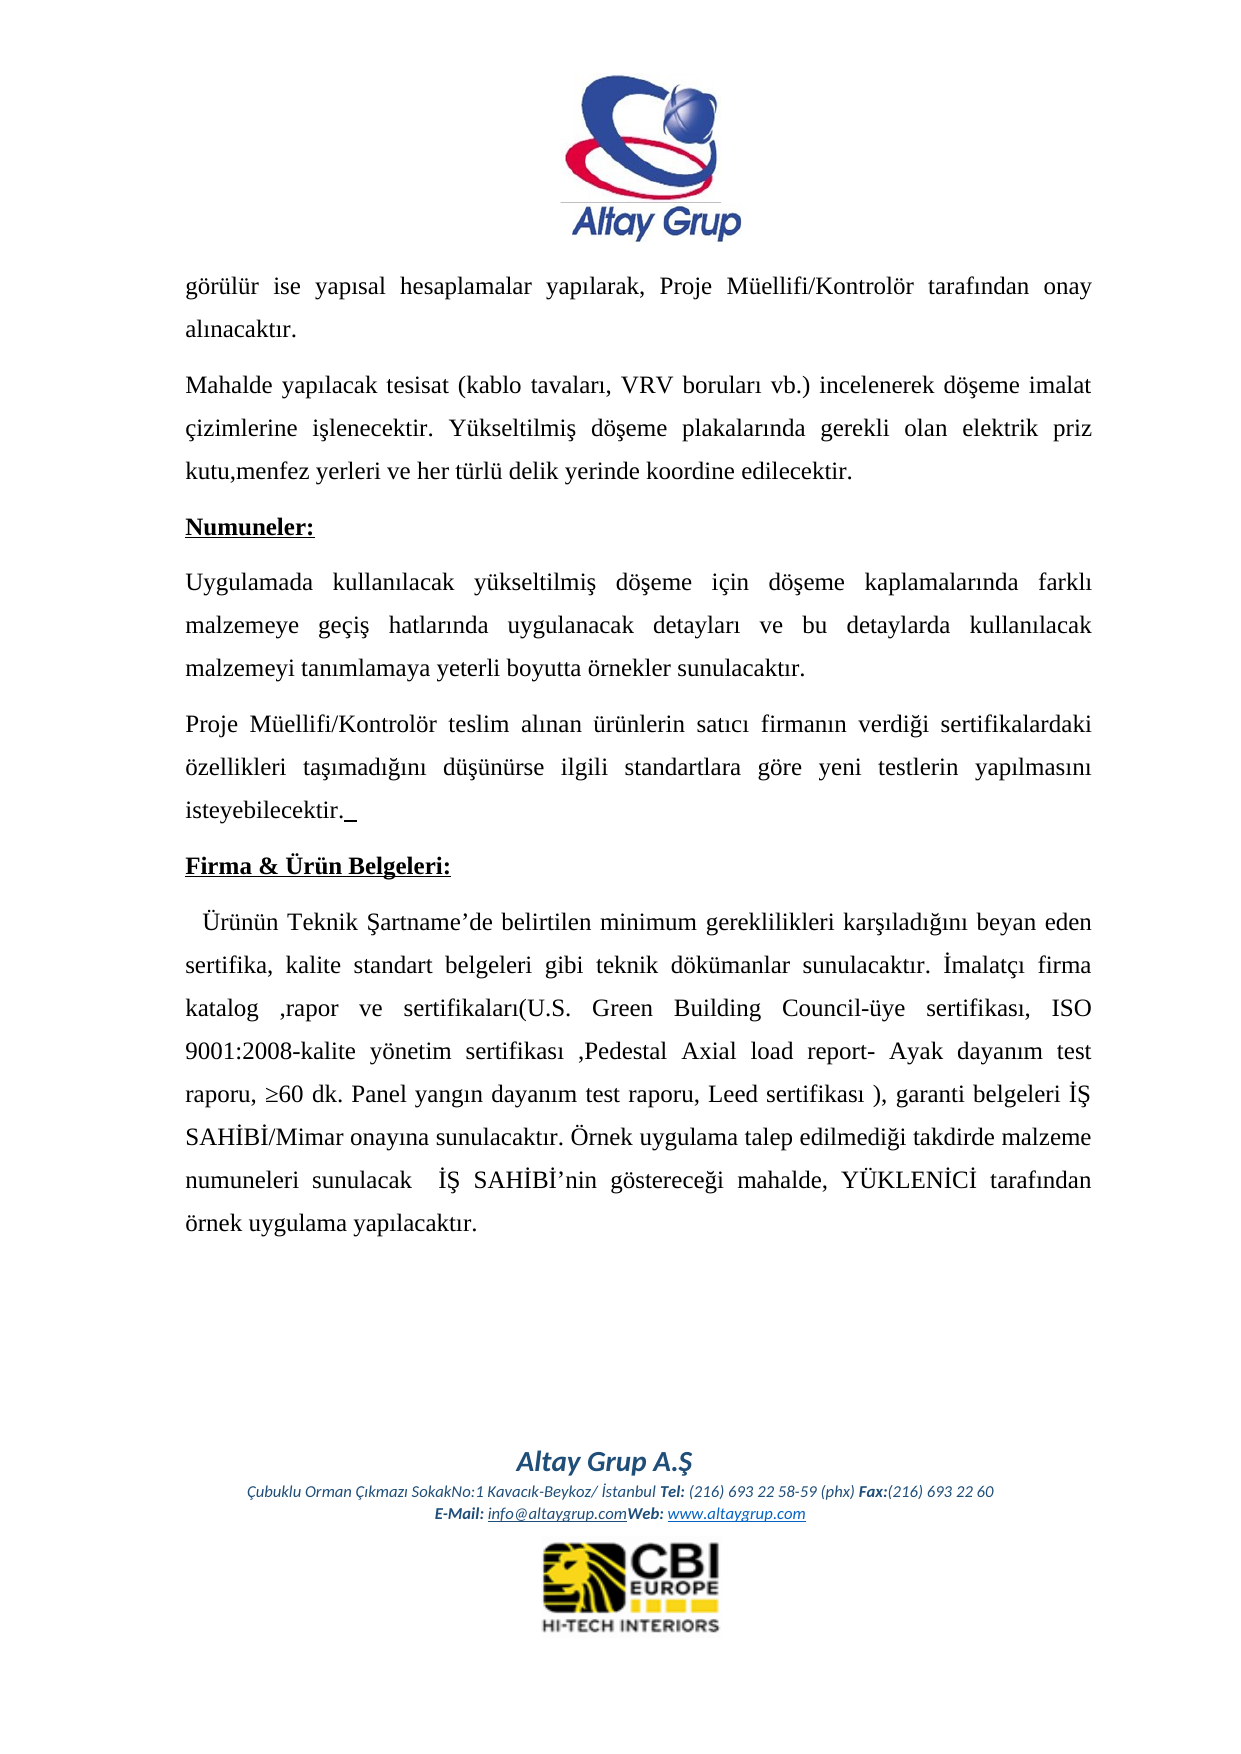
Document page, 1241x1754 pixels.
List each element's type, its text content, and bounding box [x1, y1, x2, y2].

text Mahalde yapılacak tesisat (kablo tavaları, VRV boruları vb.) incelenerek döşeme imalat çizimlerine işlenecektir. Yükseltilmiş döşeme plakalarında gerekli olan elektrik priz kutu,menfez yerleri ve her türlü delik yerinde koordine edilecektir. [185, 370, 1093, 485]
text Uygulamada kullanılacak yükseltilmiş döşeme için döşeme kaplamalarında farklı malzemeye geçiş hatlarında uygulanacak detayları ve bu detaylarda kullanılacak malzemeyi tanımlamaya yeterli boyutta örnekler sunulacaktır. [185, 567, 1093, 682]
text Proje Müellifi/Kontrolör teslim alınan ürünlerin satıcı firmanın verdiği sertifikalardaki özellikleri taşımadığını düşünürse ilgili standartlara göre yeni testlerin yapılmasını isteyebilecektir. [185, 709, 1093, 824]
picture [560, 73, 742, 243]
picture [489, 1525, 751, 1650]
text Numuneler: [185, 512, 1093, 540]
text Firma & Ürün Belgeleri: [185, 851, 1093, 880]
text Ürünün Teknik Şartname’de belirtilen minimum gereklilikleri karşıladığını beyan eden sertifika, kalite standart belgeleri gibi teknik dökümanlar sunulacaktır. İmalatçı firma katalog ,rapor ve sertifikaları(U.S. Green Building Council-üye sertifikası, ISO 9001:2008-kalite yönetim sertifikası ,Pedestal Axial load report- Ayak dayanım test raporu, ≥60 dk. Panel yangın dayanım test raporu, Leed sertifikası ), garanti belgeleri İŞ SAHİBİ/Mimar onayına sunulacaktır. Örnek uygulama talep edilmediği takdirde malzeme numuneleri sunulacak İŞ SAHİBİ’nin göstereceği mahalde, YÜKLENİCİ tarafından örnek uygulama yapılacaktır. [185, 907, 1093, 1237]
